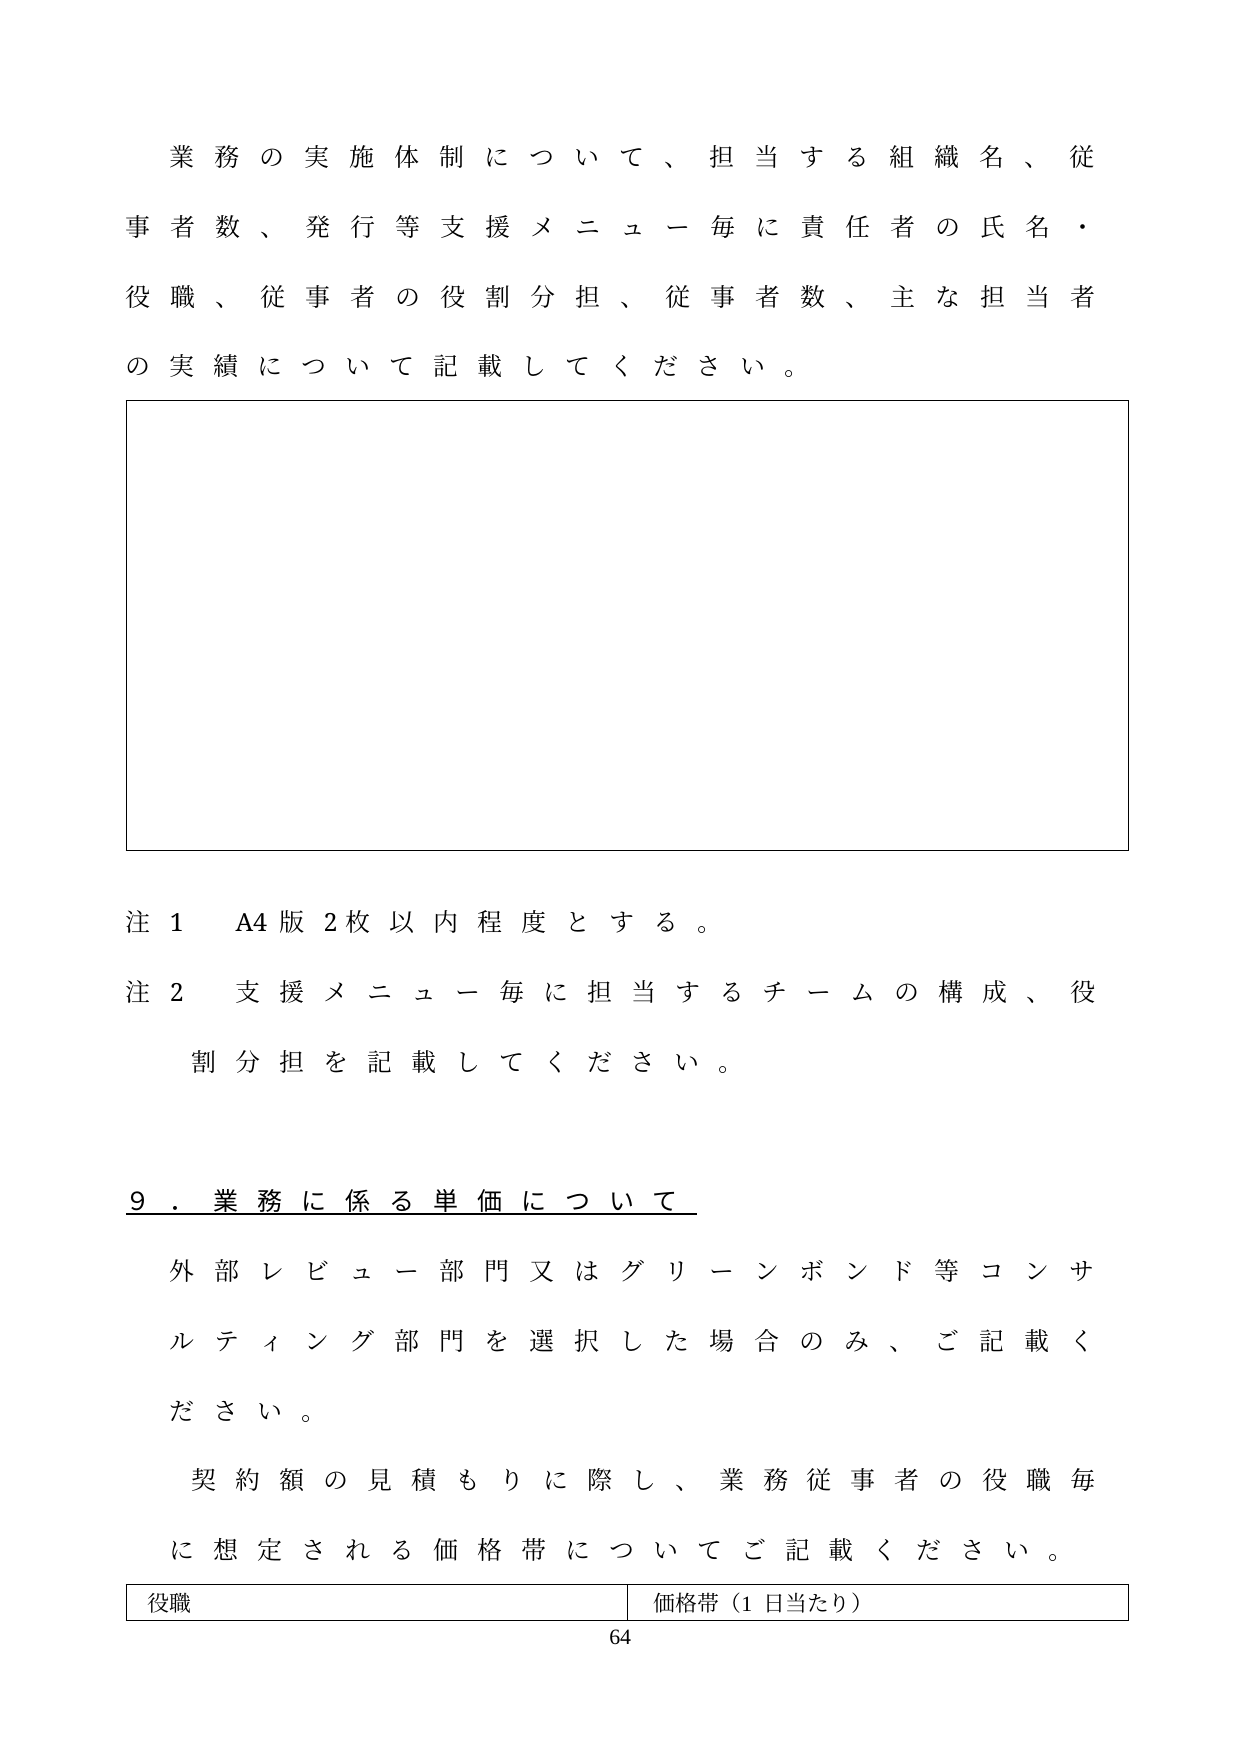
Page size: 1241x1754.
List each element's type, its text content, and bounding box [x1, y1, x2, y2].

text ９．業務に係る単価について [126, 1165, 1114, 1235]
text 注2 支援メニュー毎に担当するチームの構成、役割分担を記載してください。 [126, 956, 1114, 1095]
table_header 役職 [127, 1585, 627, 1620]
table_header 価格帯（1日当たり） [628, 1585, 1128, 1620]
table_header [127, 401, 1128, 850]
text 外部レビュー部門又はグリーンボンド等コンサルティング部門を選択した場合のみ、ご記載ください。 [155, 1235, 1114, 1444]
text 業務の実施体制について、担当する組織名、従事者数、発行等支援メニュー毎に責任者の氏名・役職、従事者の役割分担、従事者数、主な担当者の実績について記載してください。 [126, 121, 1114, 400]
text 契約額の見積もりに際し、業務従事者の役職毎に想定される価格帯についてご記載ください。 [155, 1444, 1114, 1584]
text 注1 A4版2枚以内程度とする。 [126, 886, 1114, 956]
